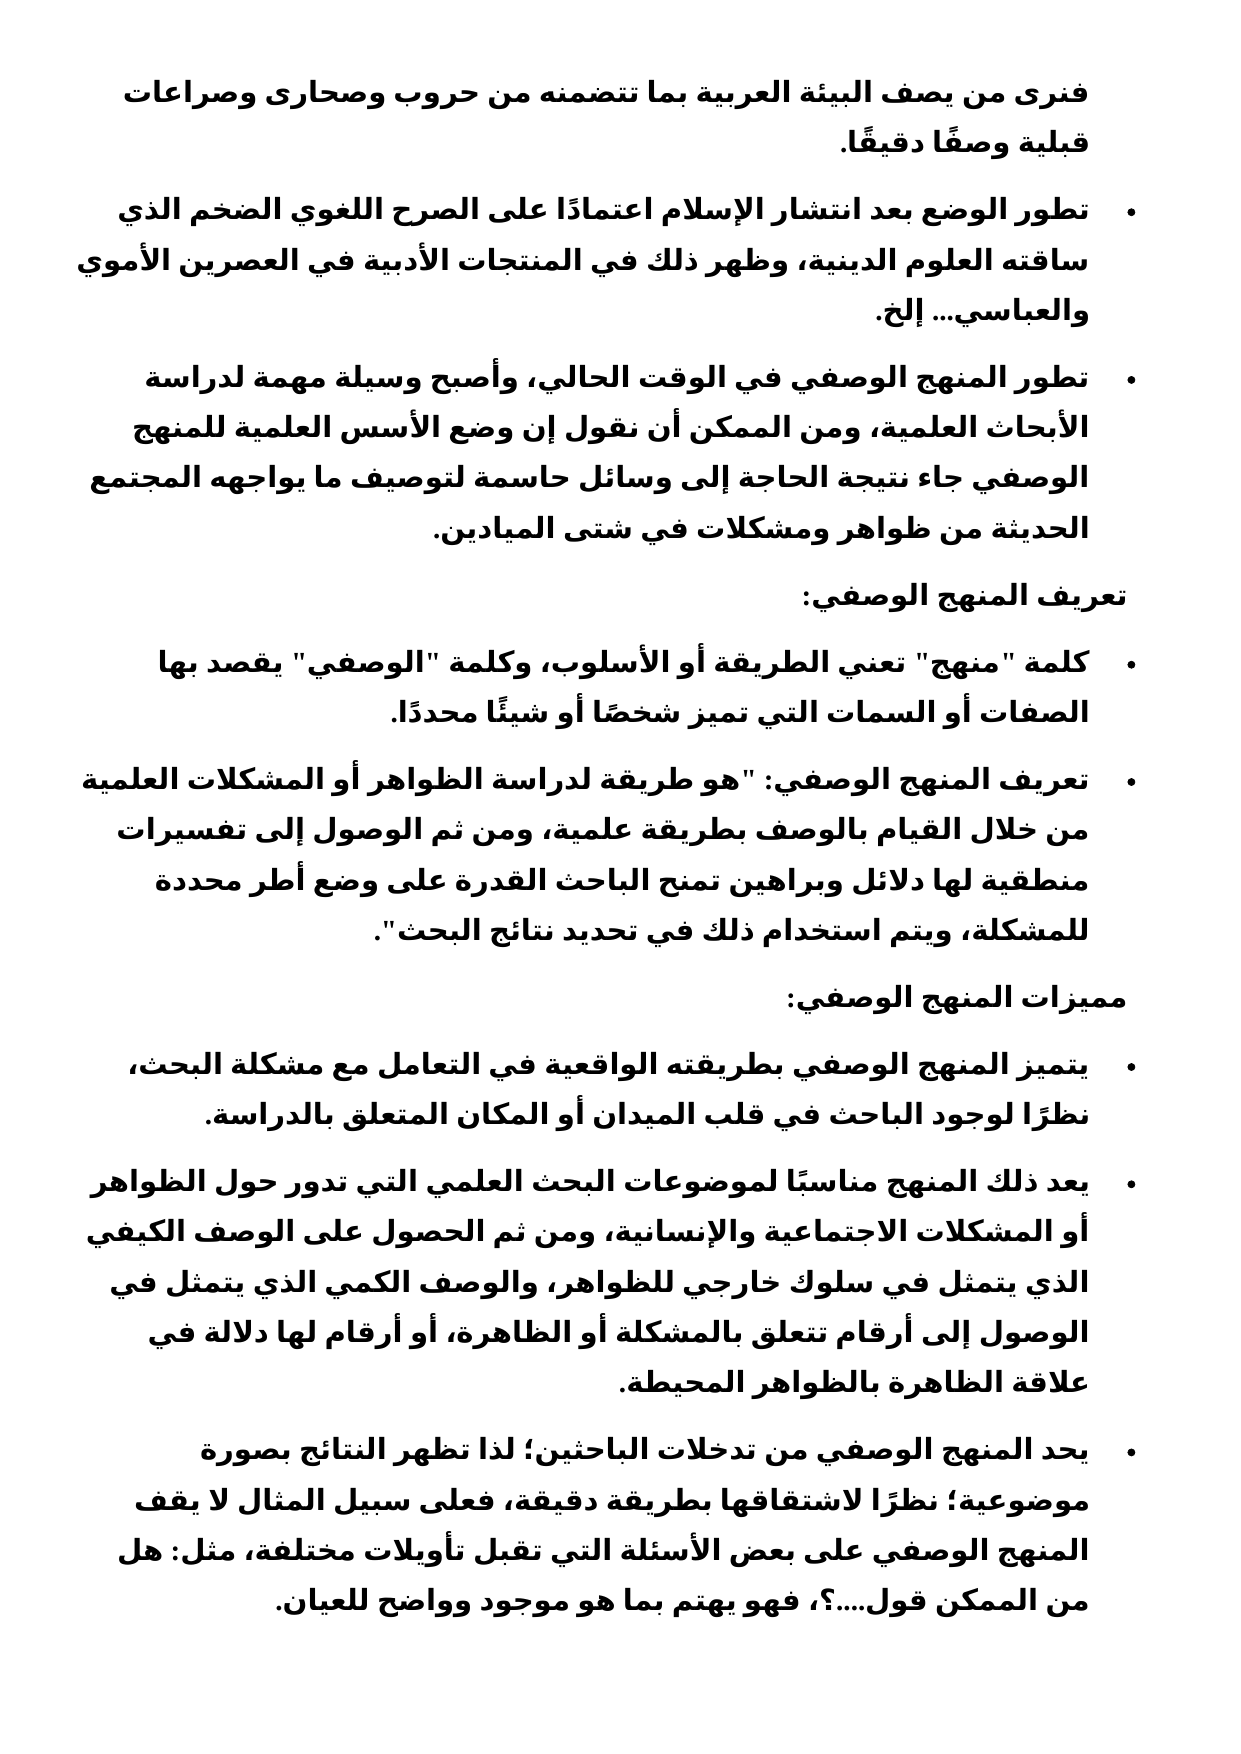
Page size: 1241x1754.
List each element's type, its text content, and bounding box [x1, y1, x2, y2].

list كلمة "منهج" تعني الطريقة أو الأسلوب، وكلمة "الوصفي" يقصد بها الصفات أو السمات التي تميز شخصًا أو شيئًا محددًا. [75, 645, 1128, 729]
list تطور الوضع بعد انتشار الإسلام اعتمادًا على الصرح اللغوي الضخم الذي ساقته العلوم الدينية، وظهر ذلك في المنتجات الأدبية في العصرين الأموي والعباسي... إلخ. [75, 192, 1128, 326]
list يعد ذلك المنهج مناسبًا لموضوعات البحث العلمي التي تدور حول الظواهر أو المشكلات الاجتماعية والإنسانية، ومن ثم الحصول على الوصف الكيفي الذي يتمثل في سلوك خارجي للظواهر، والوصف الكمي الذي يتمثل في الوصول إلى أرقام تتعلق بالمشكلة أو الظاهرة، أو أرقام لها دلالة في علاقة الظاهرة بالظواهر المحيطة. [75, 1164, 1128, 1399]
list تطور المنهج الوصفي في الوقت الحالي، وأصبح وسيلة مهمة لدراسة الأبحاث العلمية، ومن الممكن أن نقول إن وضع الأسس العلمية للمنهج الوصفي جاء نتيجة الحاجة إلى وسائل حاسمة لتوصيف ما يواجهه المجتمع الحديثة من ظواهر ومشكلات في شتى الميادين. [75, 360, 1128, 544]
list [75, 75, 1128, 159]
text تعريف المنهج الوصفي: [75, 578, 1128, 611]
list يتميز المنهج الوصفي بطريقته الواقعية في التعامل مع مشكلة البحث، نظرًا لوجود الباحث في قلب الميدان أو المكان المتعلق بالدراسة. [75, 1047, 1128, 1131]
list يحد المنهج الوصفي من تدخلات الباحثين؛ لذا تظهر النتائج بصورة موضوعية؛ نظرًا لاشتقاقها بطريقة دقيقة، فعلى سبيل المثال لا يقف المنهج الوصفي على بعض الأسئلة التي تقبل تأويلات مختلفة، مثل: هل من الممكن قول....؟، فهو يهتم بما هو موجود وواضح للعيان. [75, 1432, 1128, 1617]
list تعريف المنهج الوصفي: "هو طريقة لدراسة الظواهر أو المشكلات العلمية من خلال القيام بالوصف بطريقة علمية، ومن ثم الوصول إلى تفسيرات منطقية لها دلائل وبراهين تمنح الباحث القدرة على وضع أطر محددة للمشكلة، ويتم استخدام ذلك في تحديد نتائج البحث". [75, 762, 1128, 947]
text مميزات المنهج الوصفي: [75, 980, 1128, 1013]
